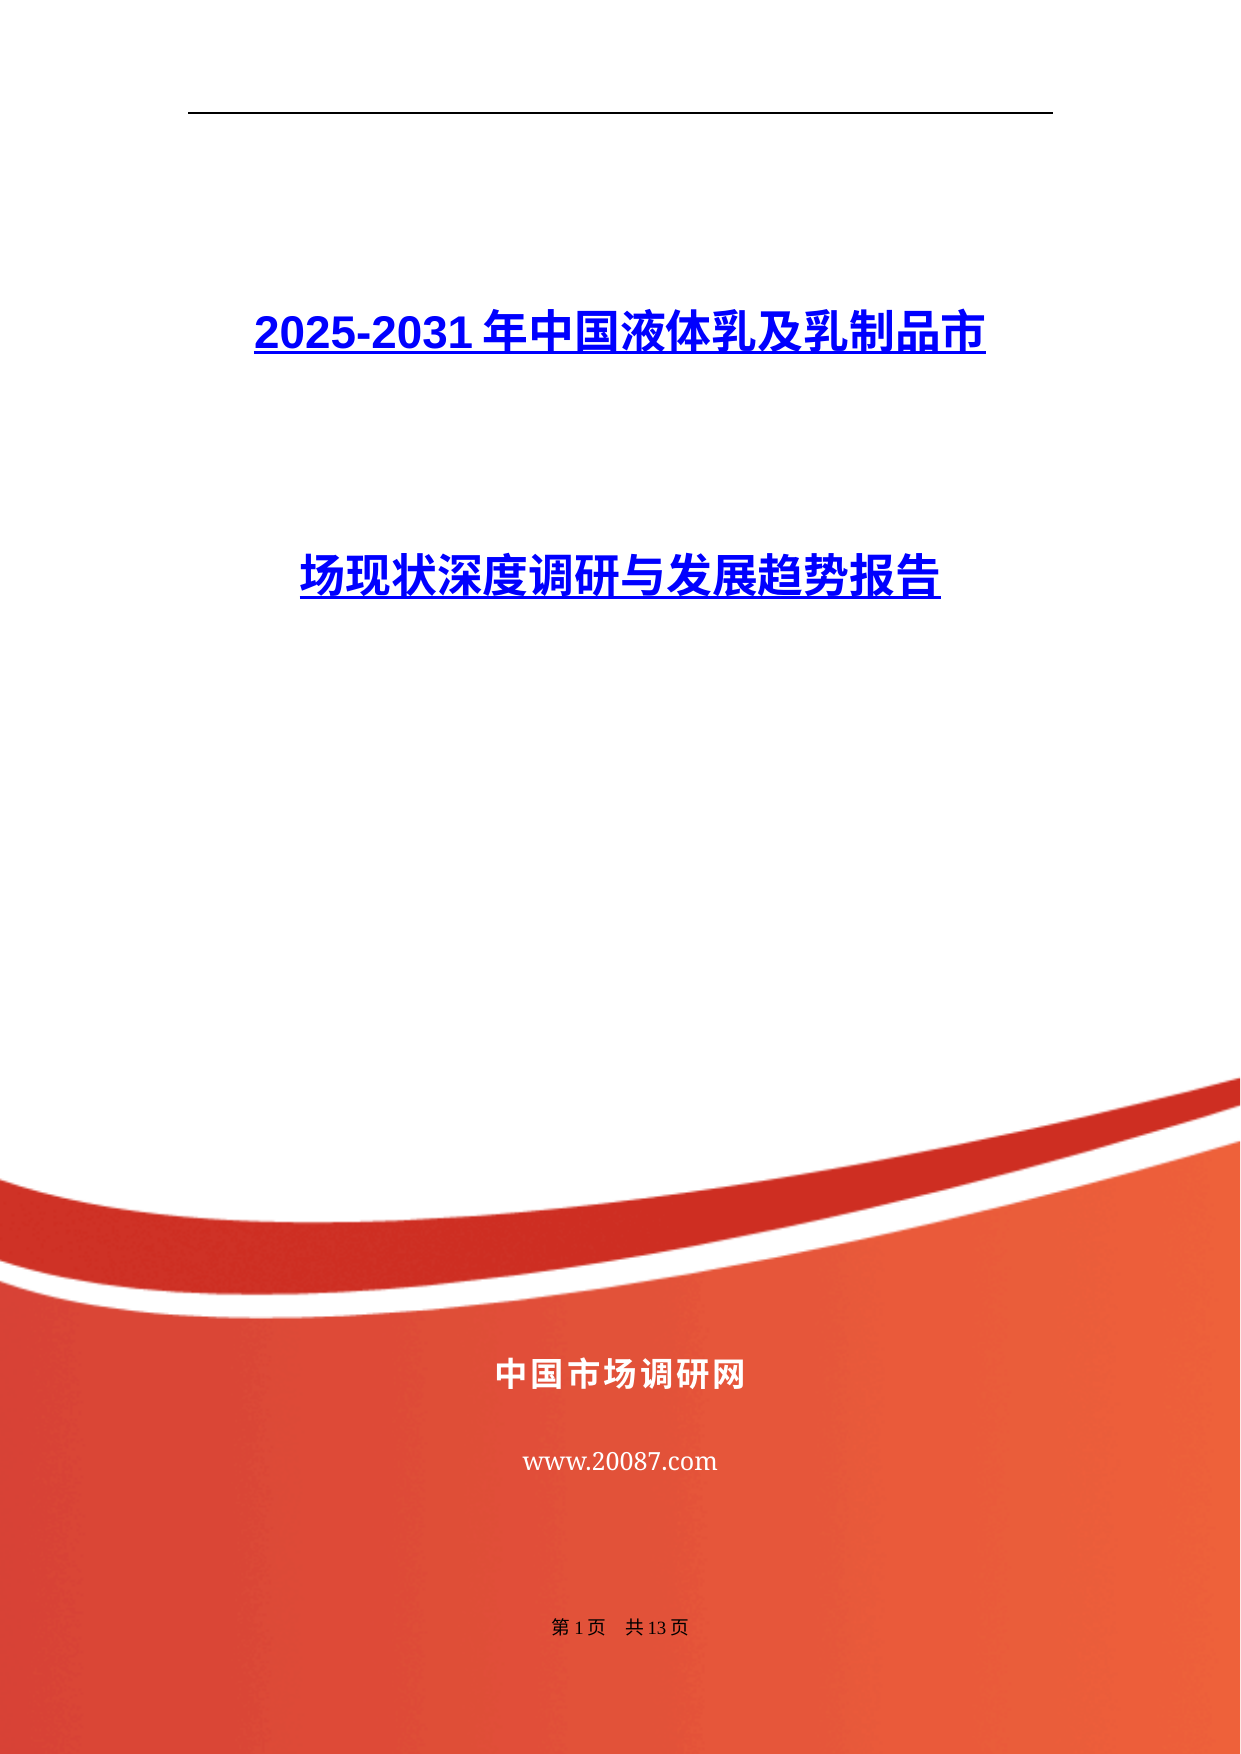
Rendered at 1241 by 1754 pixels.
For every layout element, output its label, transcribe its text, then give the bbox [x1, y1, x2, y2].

text www.20087.com [187, 1428, 1053, 1493]
picture [0, 1006, 1241, 1754]
subtitle 中国市场调研网 [187, 1339, 1053, 1404]
table_header 2025-2031年中国液体乳及乳制品市场现状深度调研与发展趋势报告 [188, 207, 1053, 773]
